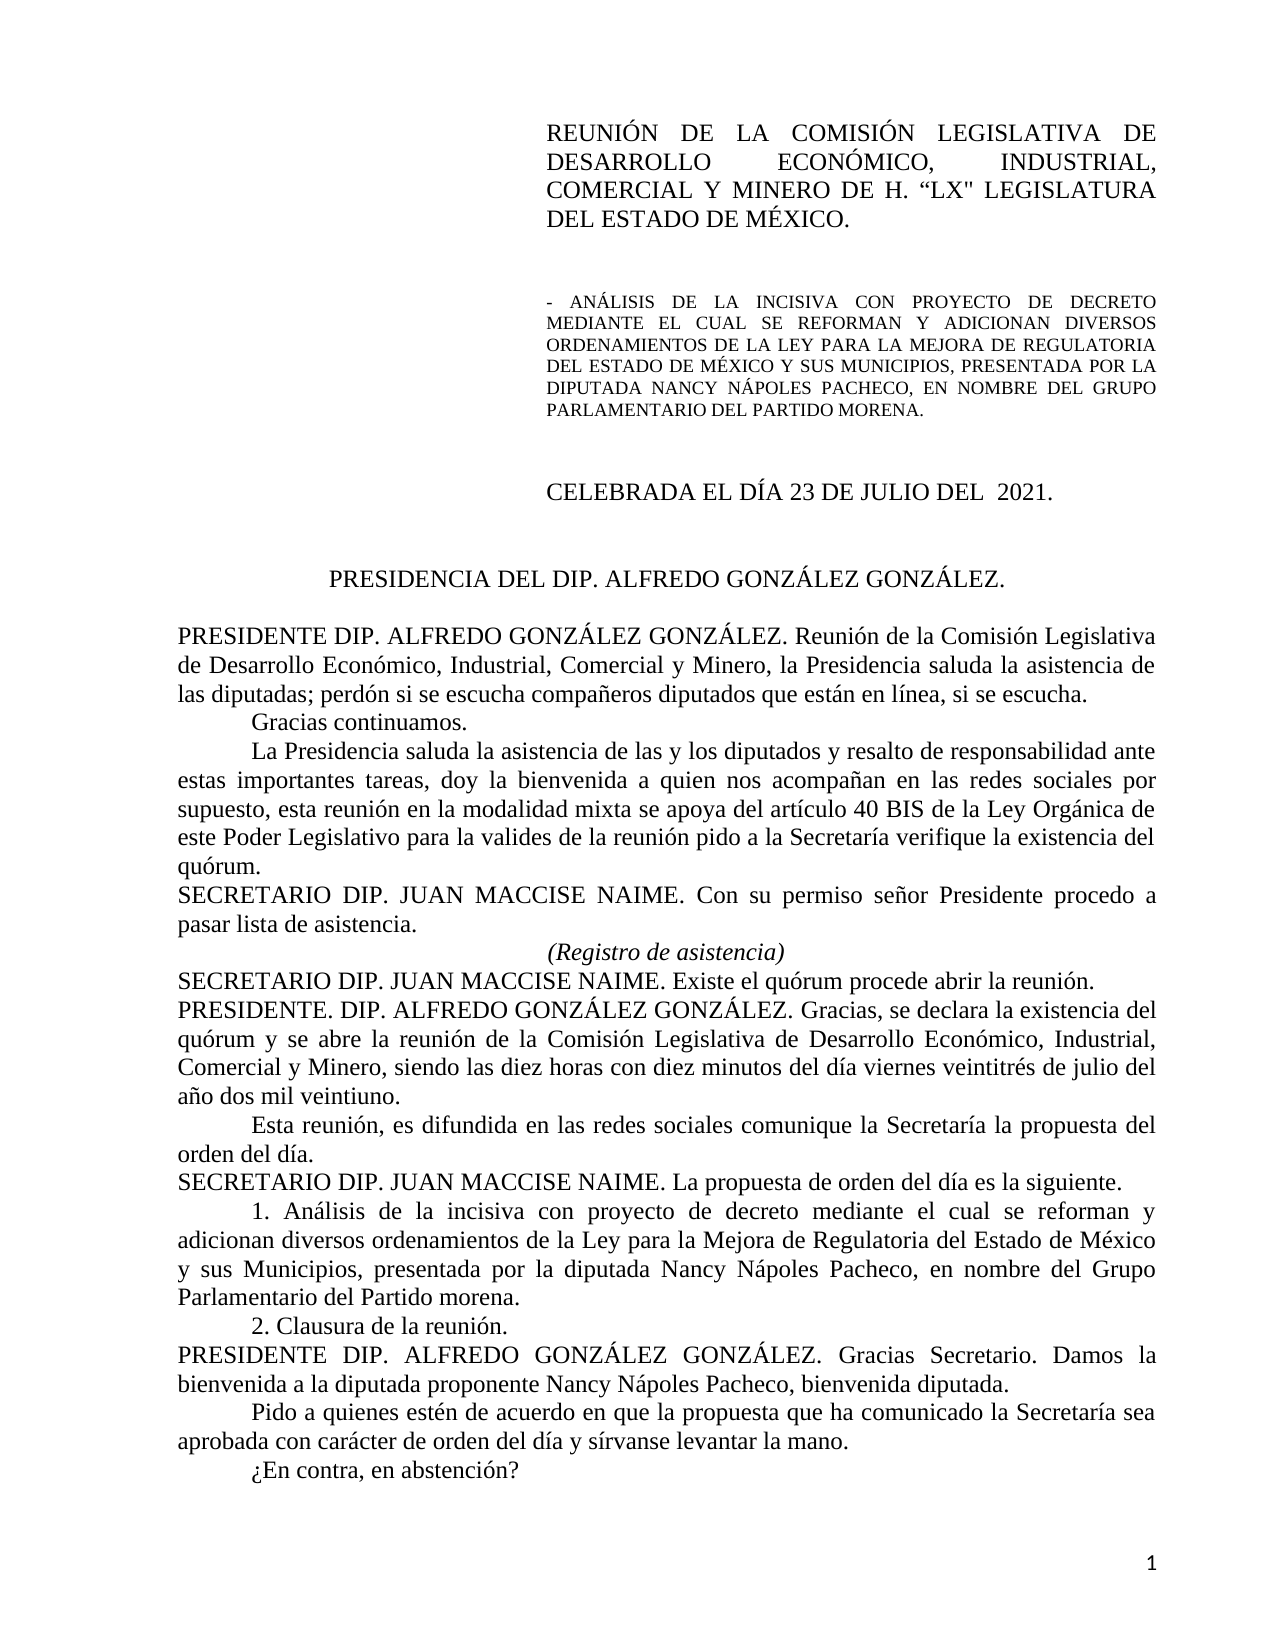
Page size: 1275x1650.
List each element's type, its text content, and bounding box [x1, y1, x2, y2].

text - ANÁLISIS DE LA INCISIVA CON PROYECTO DE DECRETO MEDIANTE EL CUAL SE REFORMAN Y ADICIONAN DIVERSOS ORDENAMIENTOS DE LA LEY PARA LA MEJORA DE REGULATORIA DEL ESTADO DE MÉXICO Y SUS MUNICIPIOS, PRESENTADA POR LA DIPUTADA NANCY NÁPOLES PACHECO, EN NOMBRE DEL GRUPO PARLAMENTARIO DEL PARTIDO MORENA. [546, 291, 1157, 420]
text PRESIDENCIA DEL DIP. ALFREDO GONZÁLEZ GONZÁLEZ. [177, 564, 1157, 592]
text (Registro de asistencia) [177, 937, 1157, 966]
text SECRETARIO DIP. JUAN MACCISE NAIME. Con su permiso señor Presidente procedo a pasar lista de asistencia. [177, 880, 1157, 937]
text PRESIDENTE DIP. ALFREDO GONZÁLEZ GONZÁLEZ. Reunión de la Comisión Legislativa de Desarrollo Económico, Industrial, Comercial y Minero, la Presidencia saluda la asistencia de las diputadas; perdón si se escucha compañeros diputados que están en línea, si se escucha. [177, 621, 1157, 707]
text SECRETARIO DIP. JUAN MACCISE NAIME. Existe el quórum procede abrir la reunión. [177, 966, 1157, 995]
text SECRETARIO DIP. JUAN MACCISE NAIME. La propuesta de orden del día es la siguiente. [177, 1167, 1157, 1196]
text Pido a quienes estén de acuerdo en que la propuesta que ha comunicado la Secretaría sea aprobada con carácter de orden del día y sírvanse levantar la mano. [177, 1397, 1157, 1455]
text PRESIDENTE DIP. ALFREDO GONZÁLEZ GONZÁLEZ. Gracias Secretario. Damos la bienvenida a la diputada proponente Nancy Nápoles Pacheco, bienvenida diputada. [177, 1340, 1157, 1397]
text Gracias continuamos. [177, 707, 1157, 736]
text 1. Análisis de la incisiva con proyecto de decreto mediante el cual se reforman y adicionan diversos ordenamientos de la Ley para la Mejora de Regulatoria del Estado de México y sus Municipios, presentada por la diputada Nancy Nápoles Pacheco, en nombre del Grupo Parlamentario del Partido morena. [177, 1196, 1157, 1311]
text PRESIDENTE. DIP. ALFREDO GONZÁLEZ GONZÁLEZ. Gracias, se declara la existencia del quórum y se abre la reunión de la Comisión Legislativa de Desarrollo Económico, Industrial, Comercial y Minero, siendo las diez horas con diez minutos del día viernes veintitrés de julio del año dos mil veintiuno. [177, 995, 1157, 1110]
text Esta reunión, es difundida en las redes sociales comunique la Secretaría la propuesta del orden del día. [177, 1110, 1157, 1167]
text REUNIÓN DE LA COMISIÓN LEGISLATIVA DE DESARROLLO ECONÓMICO, INDUSTRIAL, COMERCIAL Y MINERO DE H. “LX" LEGISLATURA DEL ESTADO DE MÉXICO. [546, 118, 1157, 233]
text ¿En contra, en abstención? [177, 1455, 1157, 1484]
text CELEBRADA EL DÍA 23 DE JULIO DEL 2021. [546, 477, 1157, 506]
text La Presidencia saluda la asistencia de las y los diputados y resalto de responsabilidad ante estas importantes tareas, doy la bienvenida a quien nos acompañan en las redes sociales por supuesto, esta reunión en la modalidad mixta se apoya del artículo 40 BIS de la Ley Orgánica de este Poder Legislativo para la valides de la reunión pido a la Secretaría verifique la existencia del quórum. [177, 736, 1157, 880]
text 2. Clausura de la reunión. [177, 1311, 1157, 1340]
